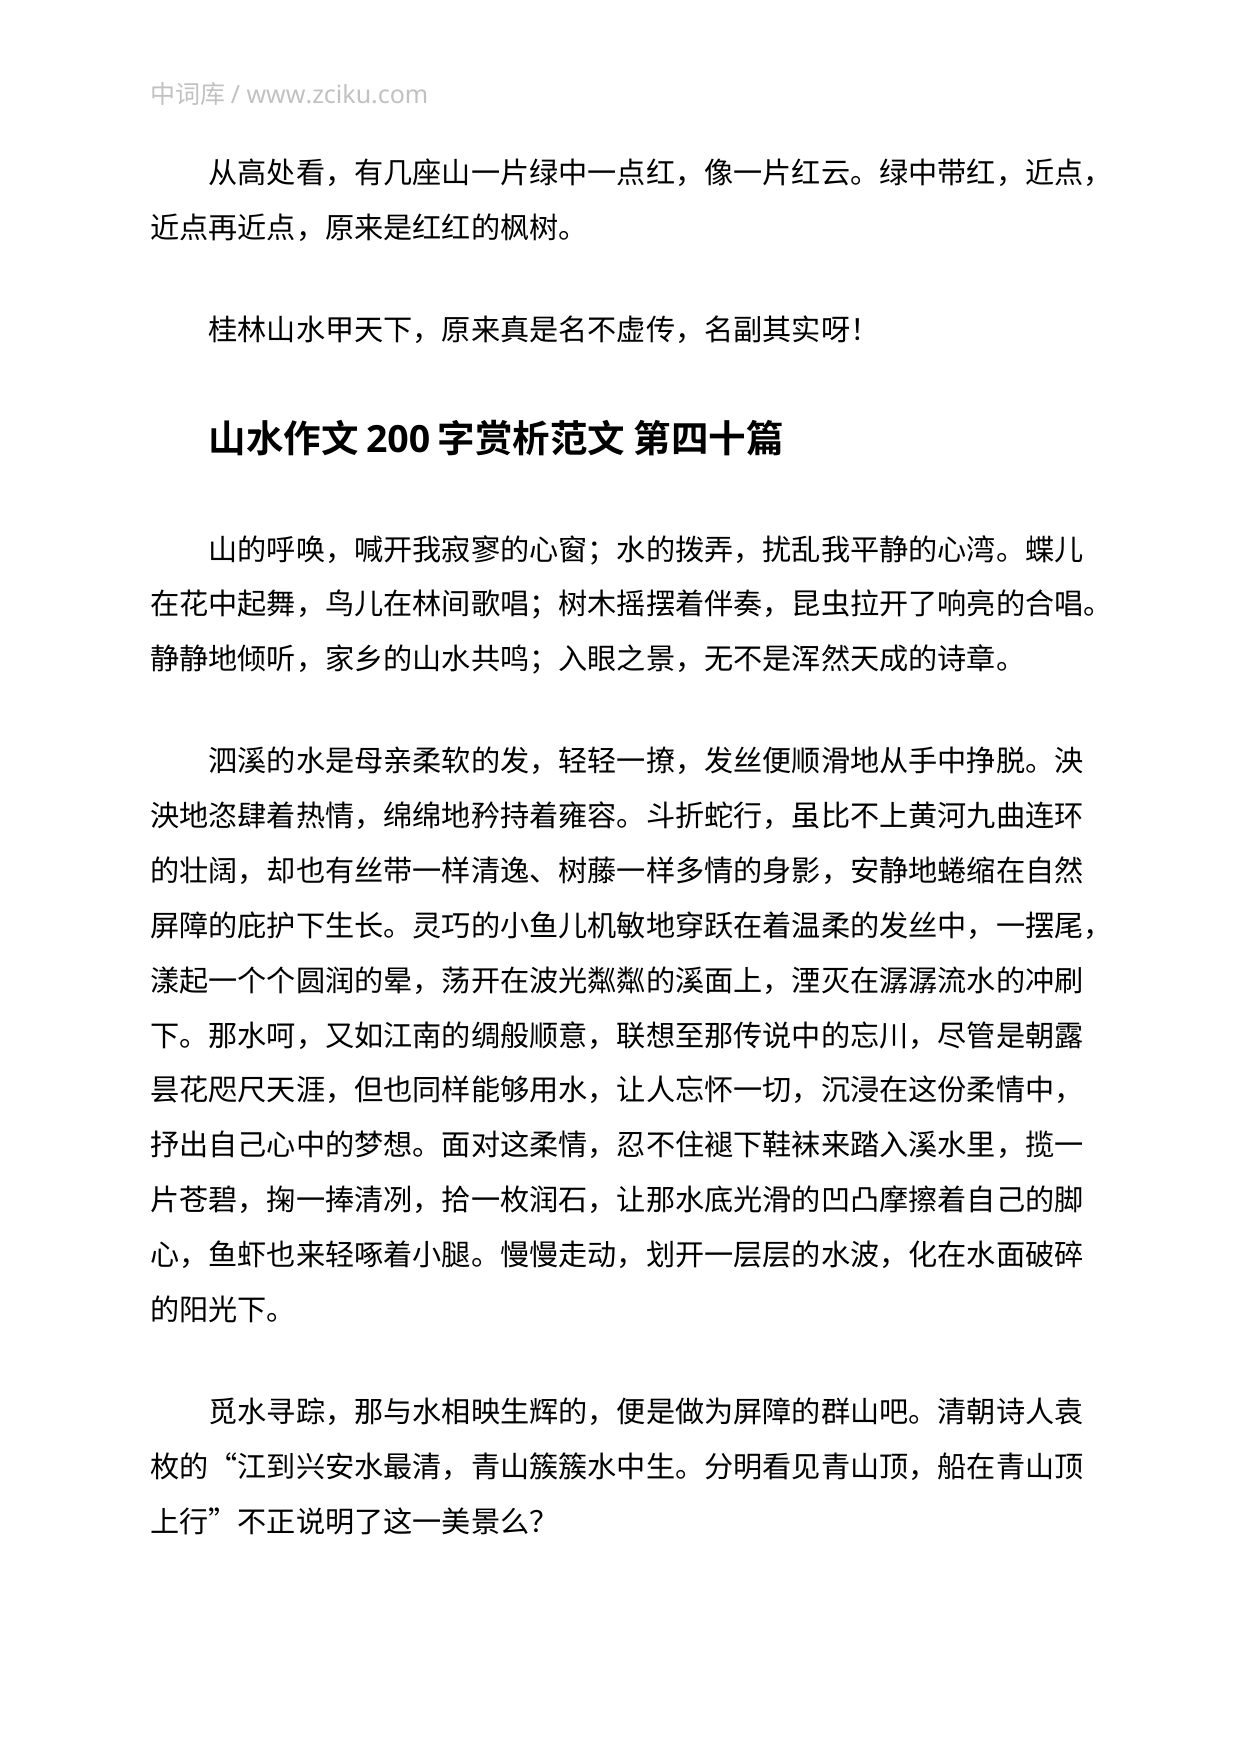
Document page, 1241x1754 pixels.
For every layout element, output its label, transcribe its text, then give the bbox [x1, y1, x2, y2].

text 山水作文200字赏析范文 第四十篇 [150, 408, 1090, 463]
text 山的呼唤，喊开我寂寥的心窗；水的拨弄，扰乱我平静的心湾。蝶儿在花中起舞，鸟儿在林间歌唱；树木摇摆着伴奏，昆虫拉开了响亮的合唱。静静地倾听，家乡的山水共鸣；入眼之景，无不是浑然天成的诗章。 [150, 526, 1090, 678]
text 桂林山水甲天下，原来真是名不虚传，名副其实呀！ [150, 307, 1090, 349]
text 从高处看，有几座山一片绿中一点红，像一片红云。绿中带红，近点，近点再近点，原来是红红的枫树。 [150, 150, 1090, 247]
text 泗溪的水是母亲柔软的发，轻轻一撩，发丝便顺滑地从手中挣脱。泱泱地恣肆着热情，绵绵地矜持着雍容。斗折蛇行，虽比不上黄河九曲连环的壮阔，却也有丝带一样清逸、树藤一样多情的身影，安静地蜷缩在自然屏障的庇护下生长。灵巧的小鱼儿机敏地穿跃在着温柔的发丝中，一摆尾，漾起一个个圆润的晕，荡开在波光粼粼的溪面上，湮灭在潺潺流水的冲刷下。那水呵，又如江南的绸般顺意，联想至那传说中的忘川，尽管是朝露昙花咫尺天涯，但也同样能够用水，让人忘怀一切，沉浸在这份柔情中，抒出自己心中的梦想。面对这柔情，忍不住褪下鞋袜来踏入溪水里，揽一片苍碧，掬一捧清冽，拾一枚润石，让那水底光滑的凹凸摩擦着自己的脚心，鱼虾也来轻啄着小腿。慢慢走动，划开一层层的水波，化在水面破碎的阳光下。 [150, 738, 1090, 1329]
text 觅水寻踪，那与水相映生辉的，便是做为屏障的群山吧。清朝诗人袁枚的“江到兴安水最清，青山簇簇水中生。分明看见青山顶，船在青山顶上行”不正说明了这一美景么？ [150, 1388, 1090, 1540]
